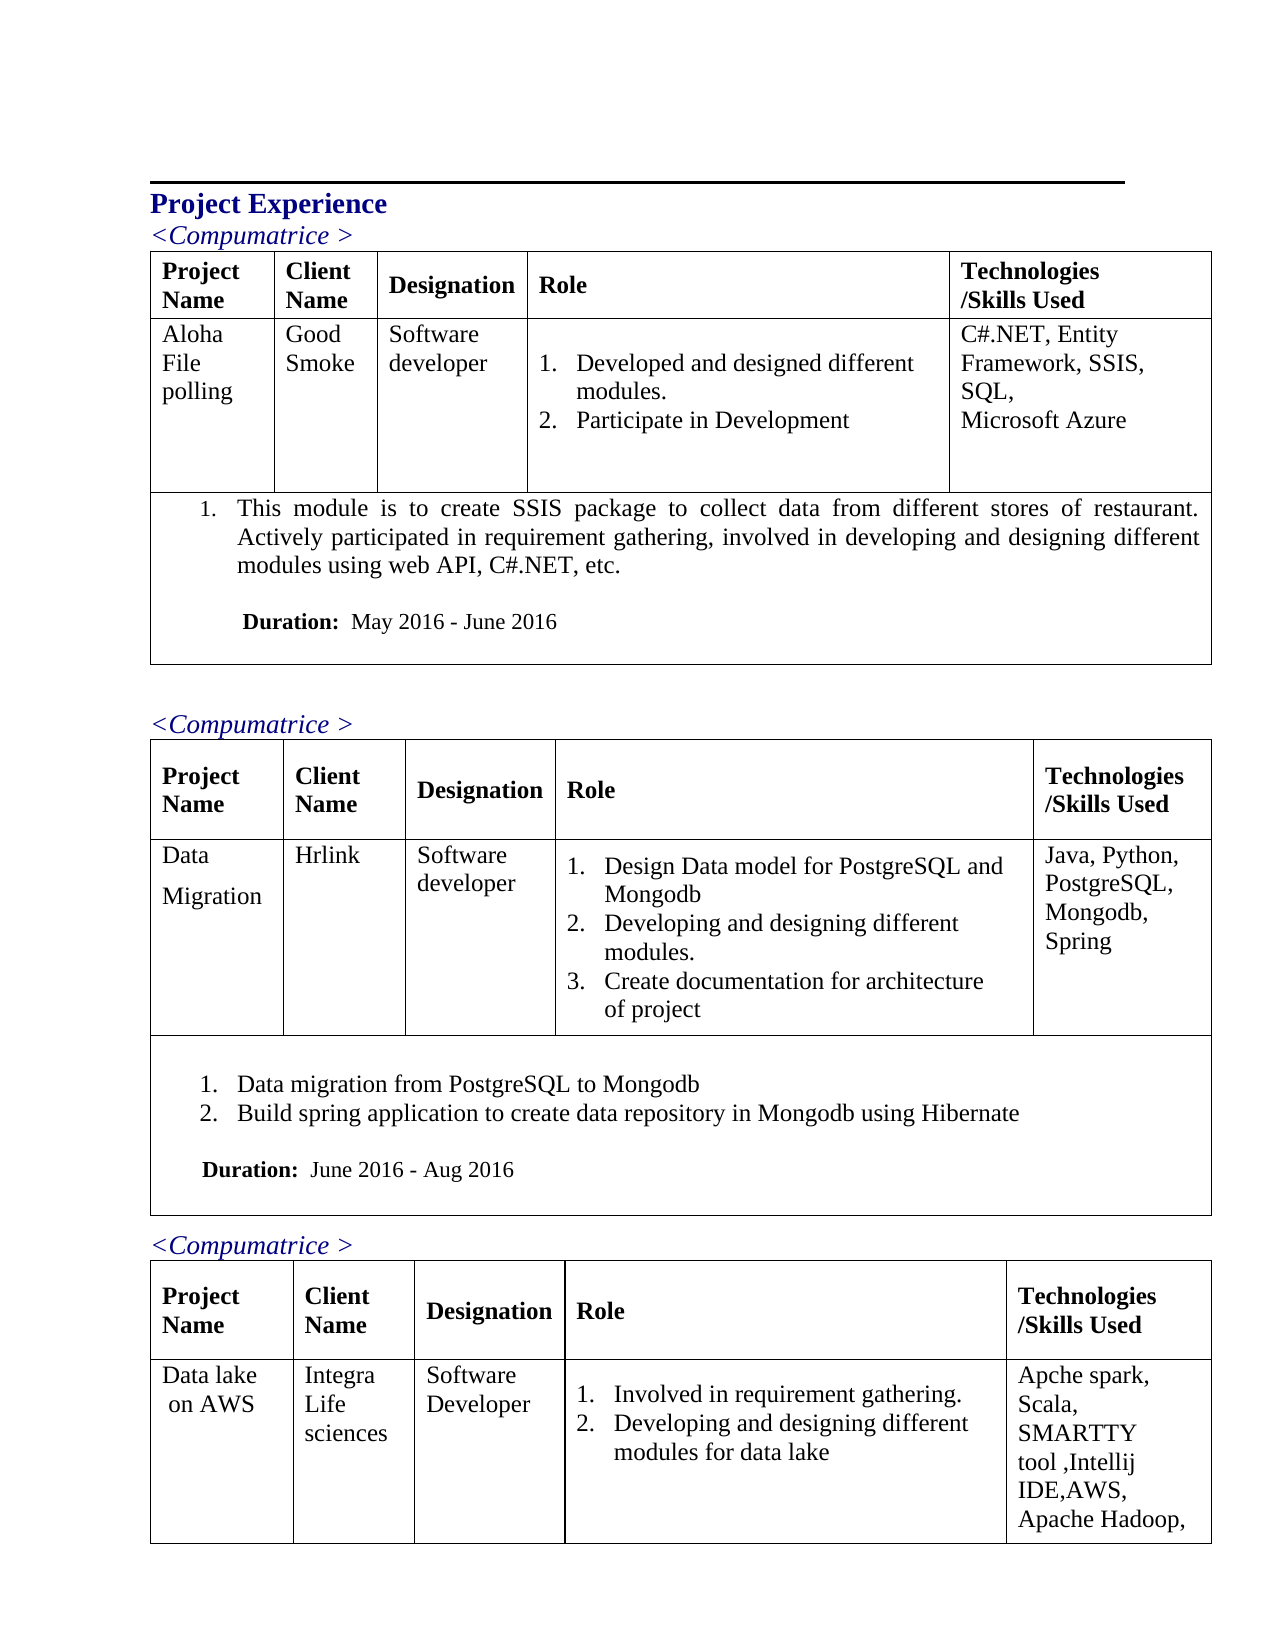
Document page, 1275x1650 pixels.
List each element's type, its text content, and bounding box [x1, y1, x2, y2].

table_header Technologies /Skills Used [950, 252, 1211, 318]
table_header Role [556, 740, 1033, 839]
subtitle <Compumatrice > [150, 219, 1125, 251]
table_cell Aloha File polling [151, 319, 274, 491]
table_header Project Name [151, 1261, 293, 1359]
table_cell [294, 1360, 414, 1543]
table_header Role [566, 1261, 1006, 1359]
table_header Client Name [275, 252, 377, 318]
table_cell Java, Python, PostgreSQL, Mongodb, Spring [1034, 840, 1211, 1034]
subtitle <Compumatrice > [150, 708, 1125, 739]
table_header Designation [378, 252, 527, 318]
table_cell Design Data model for PostgreSQL and Mongodb Developing and designing different modules. Create documentation for architecture of project [556, 840, 1033, 1034]
table_cell Data migration from PostgreSQL to Mongodb Build spring application to create data repository in Mongodb using Hibernate Duration: June 2016 - Aug 2016 [151, 1036, 1211, 1215]
table_cell Software Developer [415, 1360, 564, 1543]
table_header Role [528, 252, 949, 318]
subtitle <Compumatrice > [150, 1229, 1125, 1260]
table_header Project Name [151, 740, 283, 839]
table_cell Data Migration [151, 840, 283, 1034]
table_header Client Name [294, 1261, 414, 1359]
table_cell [1007, 1360, 1211, 1543]
table_cell Data lake on AWS [151, 1360, 293, 1543]
table_header Client Name [284, 740, 405, 839]
table_header Designation [415, 1261, 564, 1359]
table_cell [566, 1360, 1006, 1543]
subtitle Project Experience [150, 184, 1125, 219]
table_cell Software developer [378, 319, 527, 491]
table_header Technologies /Skills Used [1007, 1261, 1211, 1359]
table_cell This module is to create SSIS package to collect data from different stores of restaurant. Actively participated in requirement gathering, involved in developing and designing different modules using web API, C#.NET, etc. Duration: May 2016 - June 2016 [151, 493, 1211, 663]
table_header Project Name [151, 252, 274, 318]
table_cell Software developer [406, 840, 555, 1034]
table_header Technologies /Skills Used [1034, 740, 1211, 839]
table_cell Good Smoke [275, 319, 377, 491]
table_cell Hrlink [284, 840, 405, 1034]
table_header Designation [406, 740, 555, 839]
table_cell C#.NET, Entity Framework, SSIS, SQL, Microsoft Azure [950, 319, 1211, 491]
table_cell Developed and designed different modules. Participate in Development [528, 319, 949, 491]
